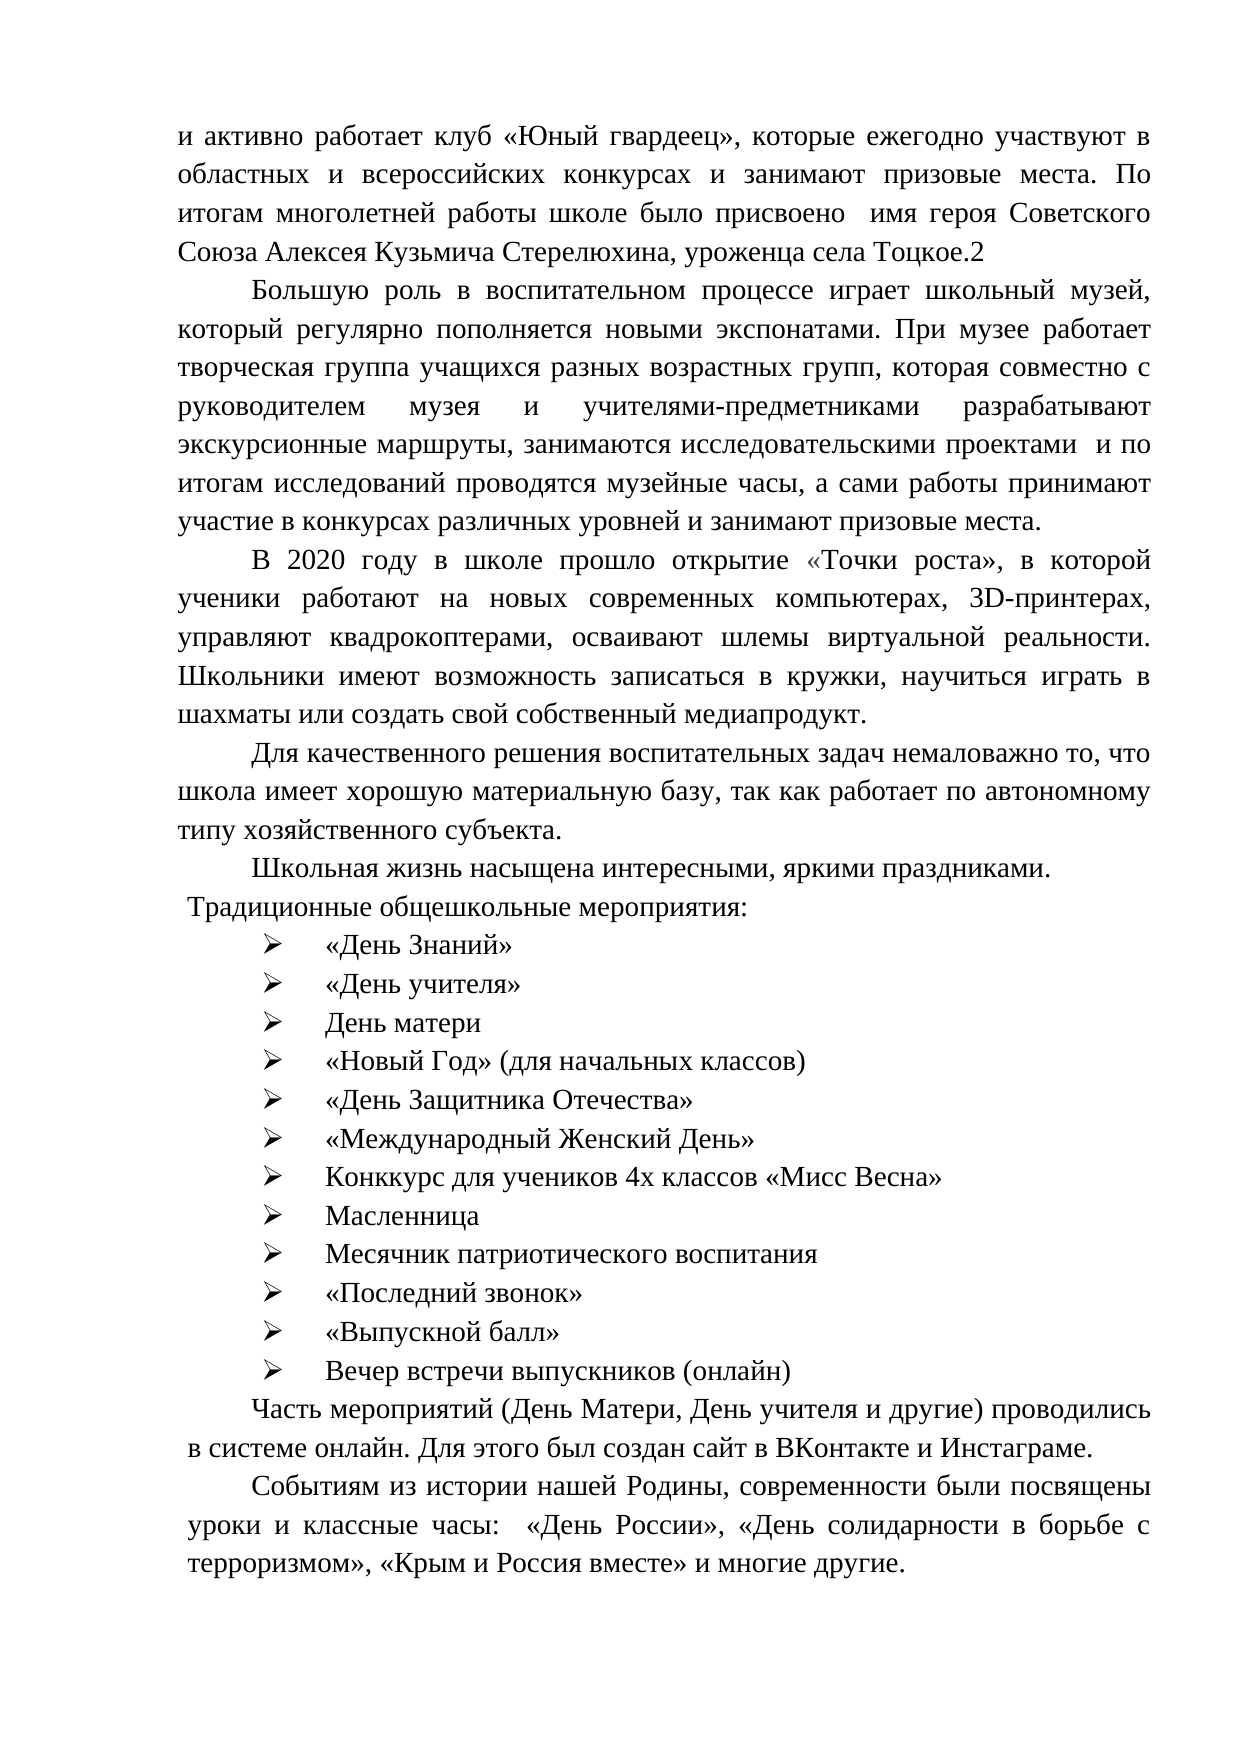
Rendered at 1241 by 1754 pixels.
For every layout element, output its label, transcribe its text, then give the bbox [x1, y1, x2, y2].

list Конккурс для учеников 4х классов «Мисс Весна» [261, 1159, 1152, 1193]
text Традиционные общешкольные мероприятия: [187, 889, 1152, 922]
text В 2020 году в школе прошло открытие «Точки роста», в которой ученики работают на новых современных компьютерах, 3D-принтерах, управляют квадрокоптерами, осваивают шлемы виртуальной реальности. Школьники имеют возможность записаться в кружки, научиться играть в шахматы или создать свой собственный медиапродукт. [177, 691, 1152, 730]
text Часть мероприятий (День Матери, День учителя и другие) проводились в системе онлайн. Для этого был создан сайт в ВКонтакте и Инстаграме. [187, 1391, 1152, 1463]
list «Новый Год» (для начальных классов) [261, 1043, 1152, 1077]
text Большую роль в воспитательном процессе играет школьный музей, который регулярно пополняется новыми экспонатами. При музее работает творческая группа учащихся разных возрастных групп, которая совместно с руководителем музея и учителями-предметниками разрабатывают экскурсионные маршруты, занимаются исследовательскими проектами и по итогам исследований проводятся музейные часы, а сами работы принимают участие в конкурсах различных уровней и занимают призовые места. [177, 272, 1152, 537]
list «Международный Женский День» [261, 1121, 1152, 1154]
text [177, 118, 1152, 267]
list Масленница [261, 1198, 1152, 1232]
text Школьная жизнь насыщена интересными, яркими праздниками. [187, 850, 1152, 884]
text Событиям из истории нашей Родины, современности были посвящены уроки и классные часы: «День России», «День солидарности в борьбе с терроризмом», «Крым и Россия вместе» и многие другие. [187, 1468, 1152, 1579]
list День матери [261, 1005, 1152, 1038]
list «День Знаний» [261, 927, 1152, 961]
list «День учителя» [261, 966, 1152, 1000]
text Для качественного решения воспитательных задач немаловажно то, что школа имеет хорошую материальную базу, так как работает по автономному типу хозяйственного субъекта. [177, 735, 1152, 845]
list «День Защитника Отечества» [261, 1082, 1152, 1116]
list «Последний звонок» [261, 1275, 1152, 1309]
list Вечер встречи выпускников (онлайн) [261, 1353, 1152, 1386]
list Месячник патриотического воспитания [261, 1237, 1152, 1270]
text В 2020 году в школе прошло открытие «Точки роста», в которой ученики работают на новых современных компьютерах, 3D-принтерах, управляют квадрокоптерами, осваивают шлемы виртуальной реальности. Школьники имеют возможность записаться в кружки, научиться играть в шахматы или создать свой собственный медиапродукт. [177, 542, 1152, 581]
list «Выпускной балл» [261, 1314, 1152, 1348]
